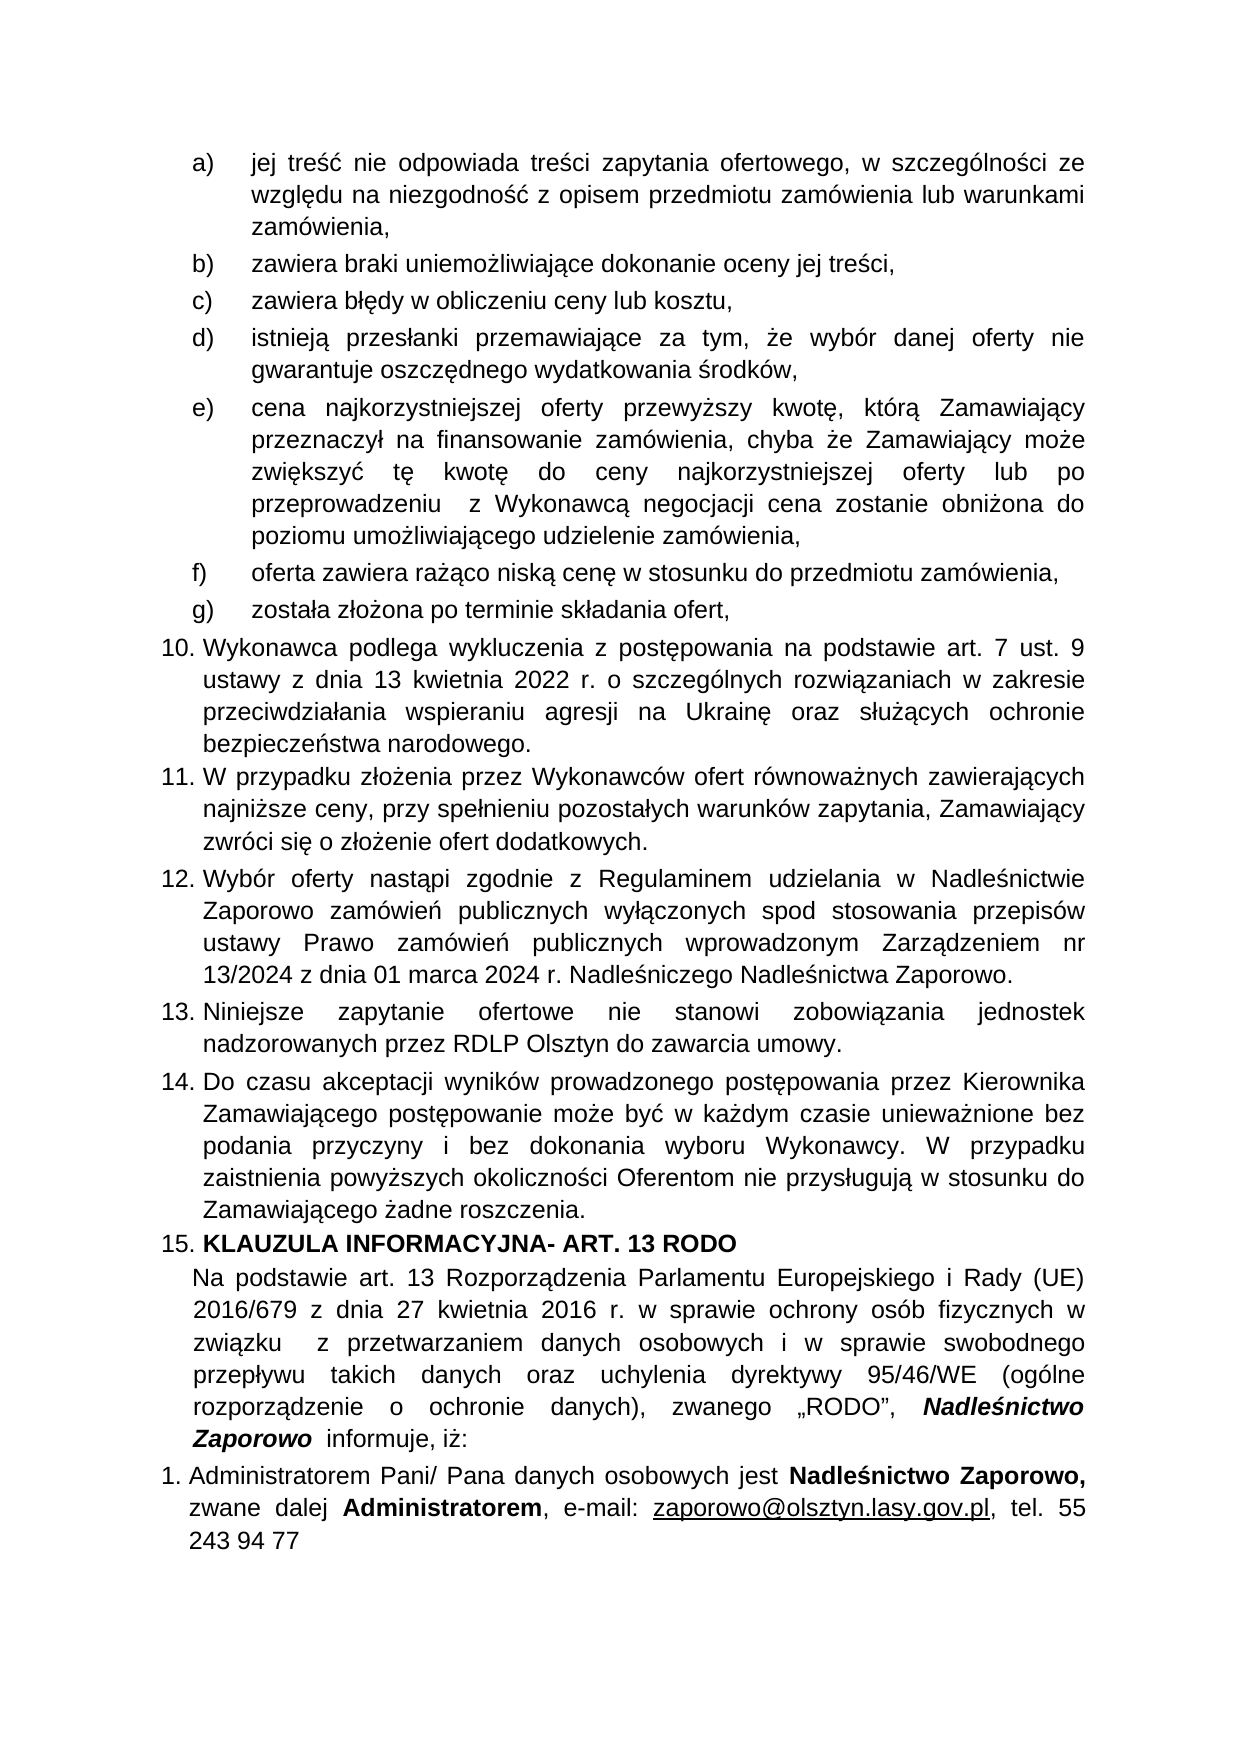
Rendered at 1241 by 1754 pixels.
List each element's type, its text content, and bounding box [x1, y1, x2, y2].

list oferta zawiera rażąco niską cenę w stosunku do przedmiotu zamówienia, [192, 558, 1086, 587]
list Administratorem Pani/ Pana danych osobowych jest Nadleśnictwo Zaporowo, zwane dalej Administratorem, e-mail: zaporowo@olsztyn.lasy.gov.pl, tel. 55 243 94 77 [161, 1461, 1086, 1554]
list Wybór oferty nastąpi zgodnie z Regulaminem udzielania w Nadleśnictwie Zaporowo zamówień publicznych wyłączonych spod stosowania przepisów ustawy Prawo zamówień publicznych wprowadzonym Zarządzeniem nr 13/2024 z dnia 01 marca 2024 r. Nadleśniczego Nadleśnictwa Zaporowo. [161, 864, 1086, 989]
list zawiera braki uniemożliwiające dokonanie oceny jej treści, [192, 249, 1086, 278]
list istnieją przesłanki przemawiające za tym, że wybór danej oferty nie gwarantuje oszczędnego wydatkowania środków, [192, 323, 1086, 384]
text Na podstawie art. 13 Rozporządzenia Parlamentu Europejskiego i Rady (UE) 2016/679 z dnia 27 kwietnia 2016 r. w sprawie ochrony osób fizycznych w związku z przetwarzaniem danych osobowych i w sprawie swobodnego przepływu takich danych oraz uchylenia dyrektywy 95/46/WE (ogólne rozporządzenie o ochronie danych), zwanego „RODO”, Nadleśnictwo Zaporowo informuje, iż: [192, 1263, 1086, 1453]
list zawiera błędy w obliczeniu ceny lub kosztu, [192, 286, 1086, 315]
list jej treść nie odpowiada treści zapytania ofertowego, w szczególności ze względu na niezgodność z opisem przedmiotu zamówienia lub warunkami zamówienia, [192, 148, 1086, 241]
list została złożona po terminie składania ofert, [192, 595, 1086, 624]
list cena najkorzystniejszej oferty przewyższy kwotę, którą Zamawiający przeznaczył na finansowanie zamówienia, chyba że Zamawiający może zwiększyć tę kwotę do ceny najkorzystniejszej oferty lub po przeprowadzeniu z Wykonawcą negocjacji cena zostanie obniżona do poziomu umożliwiającego udzielenie zamówienia, [192, 392, 1086, 550]
list Niniejsze zapytanie ofertowe nie stanowi zobowiązania jednostek nadzorowanych przez RDLP Olsztyn do zawarcia umowy. [161, 997, 1086, 1058]
list Do czasu akceptacji wyników prowadzonego postępowania przez Kierownika Zamawiającego postępowanie może być w każdym czasie unieważnione bez podania przyczyny i bez dokonania wyboru Wykonawcy. W przypadku zaistnienia powyższych okoliczności Oferentom nie przysługują w stosunku do Zamawiającego żadne roszczenia. [161, 1067, 1086, 1224]
list W przypadku złożenia przez Wykonawców ofert równoważnych zawierających najniższe ceny, przy spełnieniu pozostałych warunków zapytania, Zamawiający zwróci się o złożenie ofert dodatkowych. [161, 762, 1086, 855]
list KLAUZULA INFORMACYJNA- ART. 13 RODO [161, 1229, 1086, 1258]
list Wykonawca podlega wykluczenia z postępowania na podstawie art. 7 ust. 9 ustawy z dnia 13 kwietnia 2022 r. o szczególnych rozwiązaniach w zakresie przeciwdziałania wspieraniu agresji na Ukrainę oraz służących ochronie bezpieczeństwa narodowego. [161, 632, 1086, 758]
